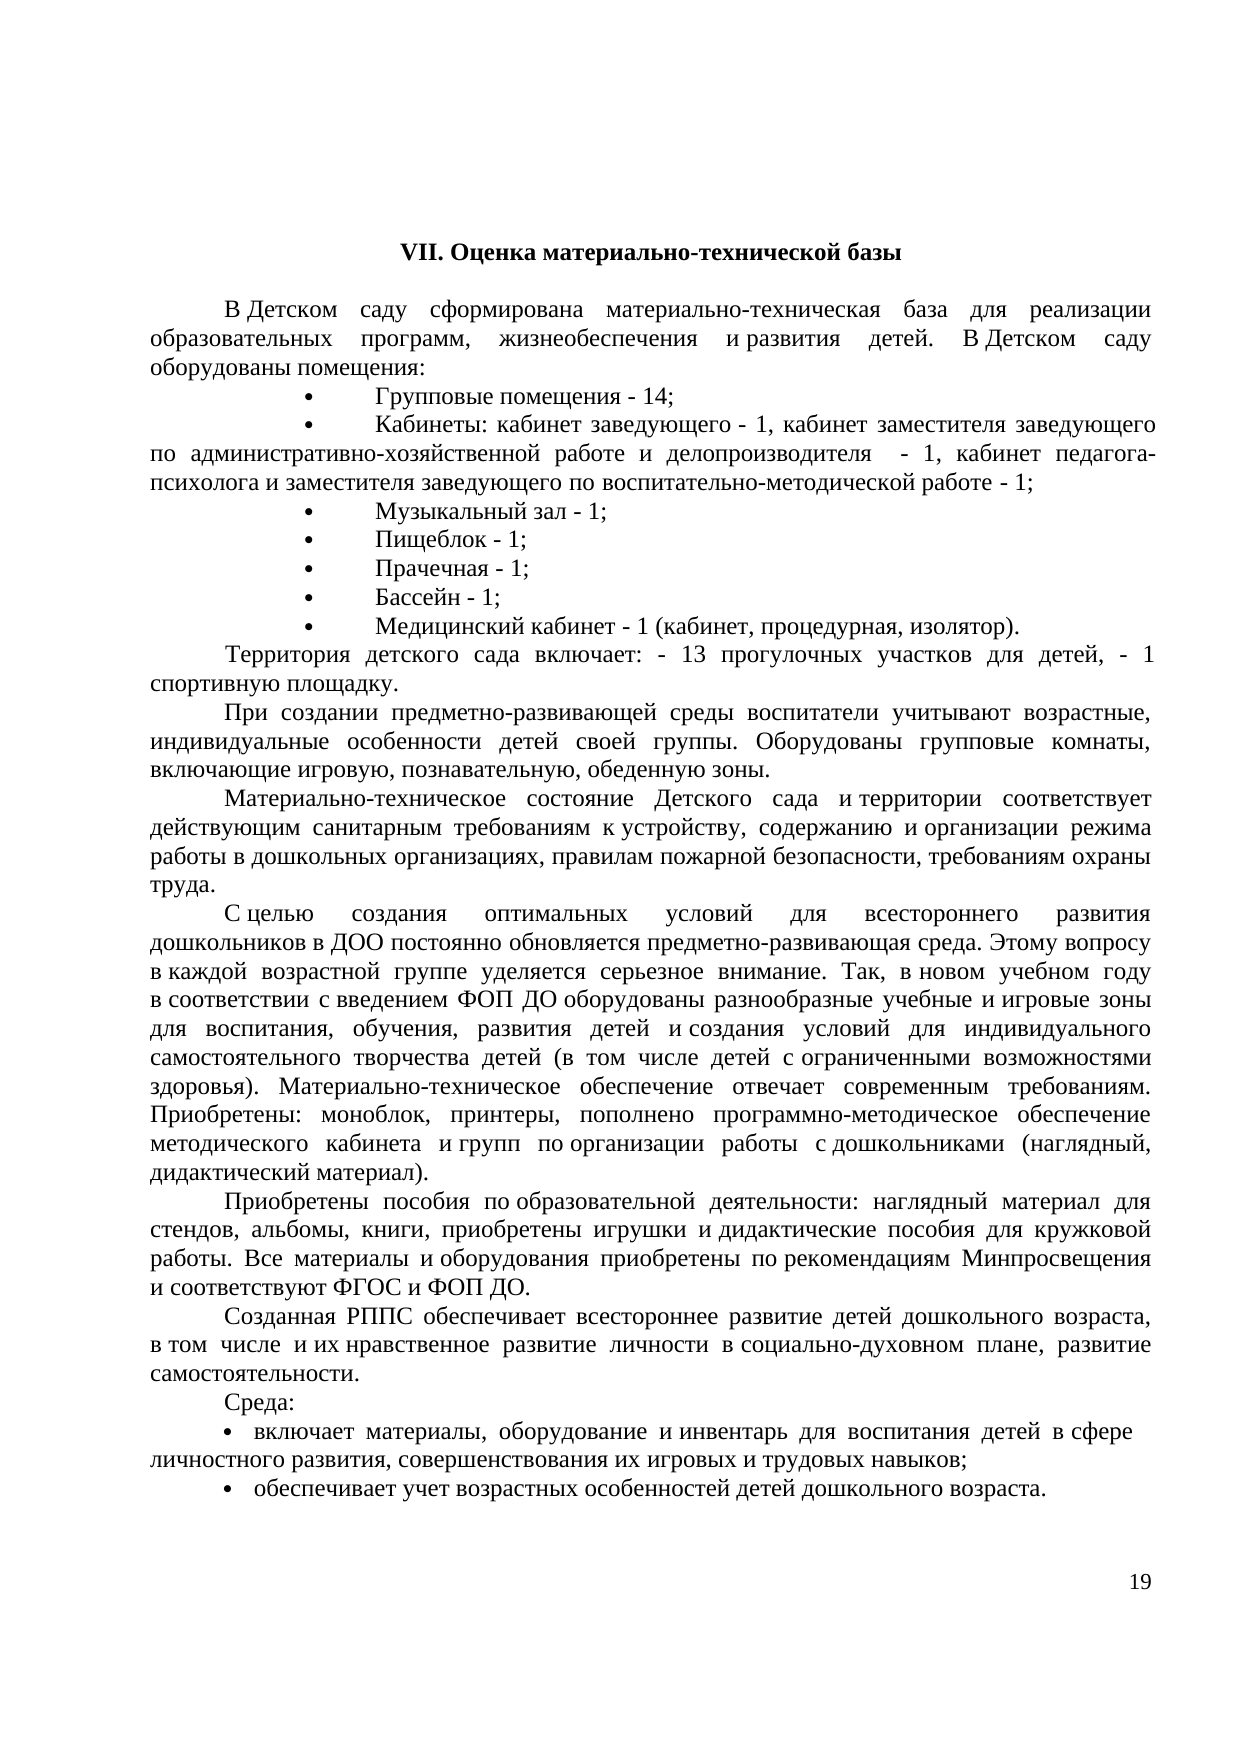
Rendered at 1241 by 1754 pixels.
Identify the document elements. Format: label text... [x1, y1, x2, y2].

list включает материалы, оборудование и инвентарь для воспитания детей в сфере личностного развития, совершенствования их игровых и трудовых навыков; [150, 1416, 1133, 1473]
text С целью создания оптимальных условий для всестороннего развития дошкольников в ДОО постоянно обновляется предметно-развивающая среда. Этому вопросу в каждой возрастной группе уделяется серьезное внимание. Так, в новом учебном году в соответствии с введением ФОП ДО оборудованы разнообразные учебные и игровые зоны для воспитания, обучения, развития детей и создания условий для индивидуального самостоятельного творчества детей (в том числе детей с ограниченными возможностями здоровья). Материально-техническое обеспечение отвечает современным требованиям. Приобретены: моноблок, принтеры, пополнено программно-методическое обеспечение методического кабинета и групп по организации работы с дошкольниками (наглядный, дидактический материал). [150, 898, 1152, 1186]
text Созданная РППС обеспечивает всестороннее развитие детей дошкольного возраста, в том числе и их нравственное развитие личности в социально-духовном плане, развитие самостоятельности. [150, 1301, 1152, 1387]
text Приобретены пособия по образовательной деятельности: наглядный материал для стендов, альбомы, книги, приобретены игрушки и дидактические пособия для кружковой работы. Все материалы и оборудования приобретены по рекомендациям Минпросвещения и соответствуют ФГОС и ФОП ДО. [150, 1186, 1152, 1301]
text VII. Оценка материально-технической базы [150, 237, 1152, 265]
list Прачечная - 1; [231, 553, 1133, 582]
text Материально-техническое состояние Детского сада и территории соответствует действующим санитарным требованиям к устройству, содержанию и организации режима работы в дошкольных организациях, правилам пожарной безопасности, требованиям охраны труда. [150, 783, 1152, 898]
list обеспечивает учет возрастных особенностей детей дошкольного возраста. [224, 1473, 1133, 1502]
list Групповые помещения - 14; [231, 381, 1133, 409]
text Среда: [150, 1387, 1152, 1416]
text В Детском саду сформирована материально-техническая база для реализации образовательных программ, жизнеобеспечения и развития детей. В Детском саду оборудованы помещения: [150, 294, 1152, 381]
list Пищеблок - 1; [231, 524, 1133, 553]
list Бассейн - 1; [231, 582, 1133, 611]
text Территория детского сада включает: - 13 прогулочных участков для детей, - 1 спортивную площадку. [150, 639, 1156, 697]
list Медицинский кабинет - 1 (кабинет, процедурная, изолятор). [231, 611, 1133, 639]
list Кабинеты: кабинет заведующего - 1, кабинет заместителя заведующего по административно-хозяйственной работе и делопроизводителя - 1, кабинет педагога-психолога и заместителя заведующего по воспитательно-методической работе - 1; [150, 409, 1156, 496]
list Музыкальный зал - 1; [231, 496, 1133, 524]
text При создании предметно-развивающей среды воспитатели учитывают возрастные, индивидуальные особенности детей своей группы. Оборудованы групповые комнаты, включающие игровую, познавательную, обеденную зоны. [150, 697, 1152, 783]
